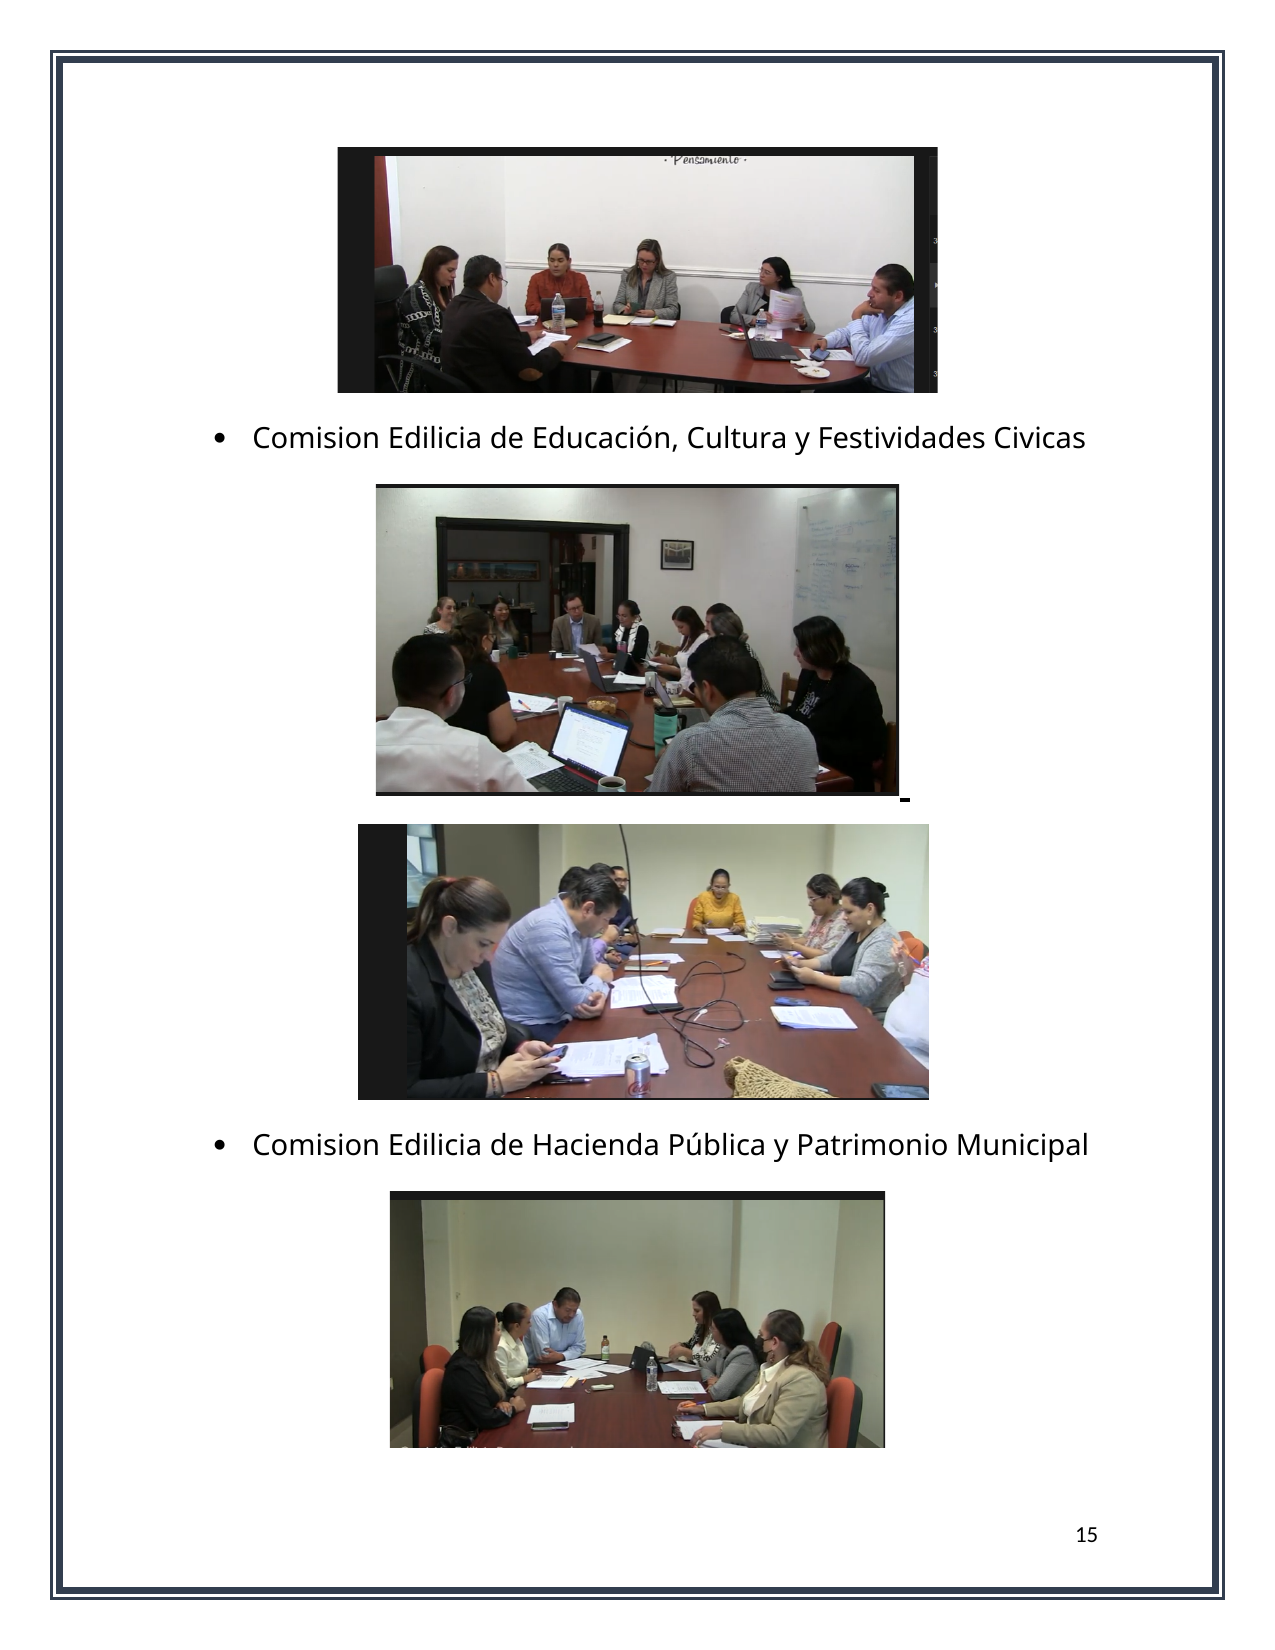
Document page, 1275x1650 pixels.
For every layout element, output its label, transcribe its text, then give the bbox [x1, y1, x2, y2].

list Comision Edilicia de Hacienda Pública y Patrimonio Municipal [214, 1124, 1098, 1164]
picture [375, 484, 900, 796]
list Comision Edilicia de Educación, Cultura y Festividades Civicas [214, 418, 1098, 457]
picture [389, 1191, 886, 1448]
picture [358, 824, 929, 1100]
picture [337, 147, 938, 393]
